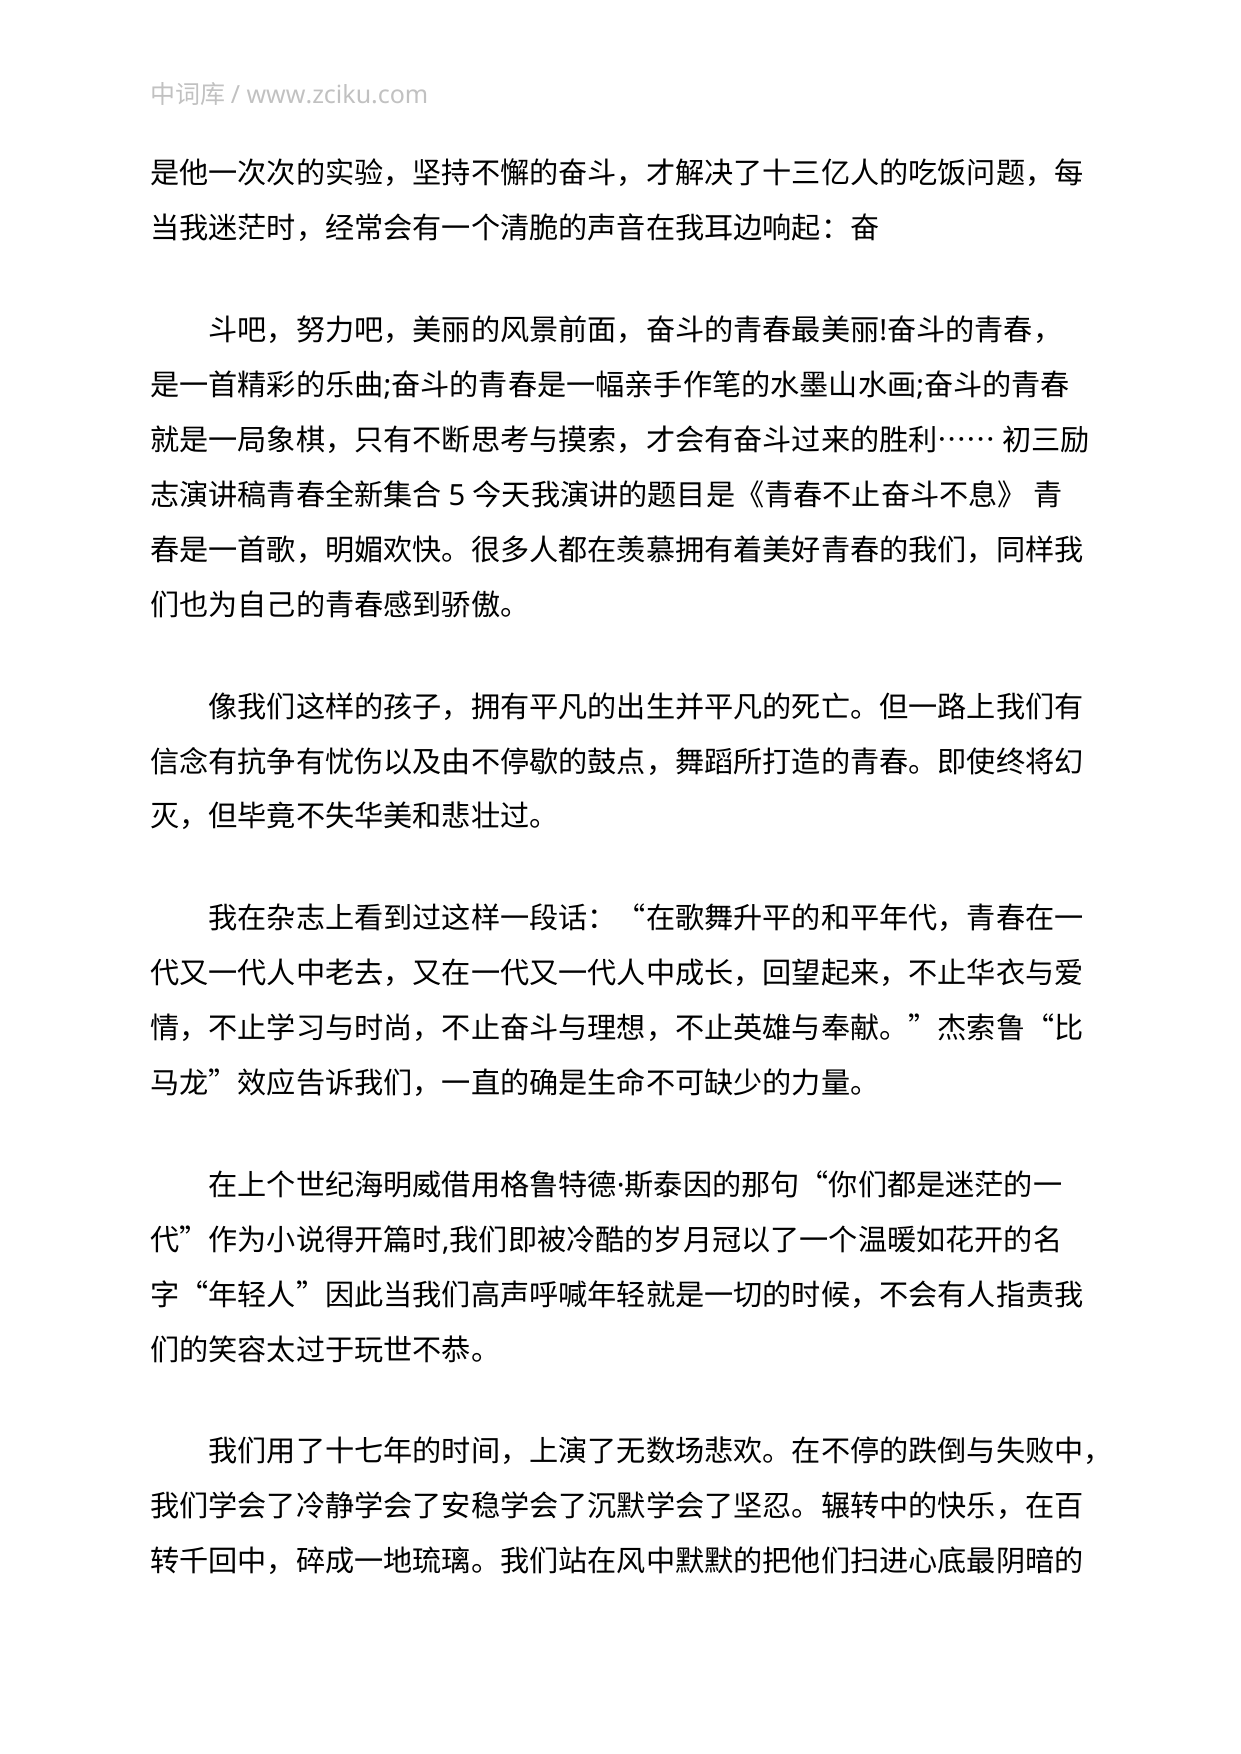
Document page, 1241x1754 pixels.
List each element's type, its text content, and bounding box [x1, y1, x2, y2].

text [150, 150, 1090, 247]
text 像我们这样的孩子，拥有平凡的出生并平凡的死亡。但一路上我们有信念有抗争有忧伤以及由不停歇的鼓点，舞蹈所打造的青春。即使终将幻灭，但毕竟不失华美和悲壮过。 [150, 683, 1090, 835]
text 斗吧，努力吧，美丽的风景前面，奋斗的青春最美丽!奋斗的青春，是一首精彩的乐曲;奋斗的青春是一幅亲手作笔的水墨山水画;奋斗的青春就是一局象棋，只有不断思考与摸索，才会有奋斗过来的胜利…… 初三励志演讲稿青春全新集合 5 今天我演讲的题目是《青春不止奋斗不息》 青春是一首歌，明媚欢快。很多人都在羡慕拥有着美好青春的我们，同样我们也为自己的青春感到骄傲。 [150, 307, 1090, 624]
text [150, 1428, 1090, 1580]
text 在上个世纪海明威借用格鲁特德·斯泰因的那句“你们都是迷茫的一代”作为小说得开篇时,我们即被冷酷的岁月冠以了一个温暖如花开的名字“年轻人”因此当我们高声呼喊年轻就是一切的时候，不会有人指责我们的笑容太过于玩世不恭。 [150, 1161, 1090, 1368]
text 我在杂志上看到过这样一段话：“在歌舞升平的和平年代，青春在一代又一代人中老去，又在一代又一代人中成长，回望起来，不止华衣与爱情，不止学习与时尚，不止奋斗与理想，不止英雄与奉献。”杰索鲁“比马龙”效应告诉我们，一直的确是生命不可缺少的力量。 [150, 895, 1090, 1102]
